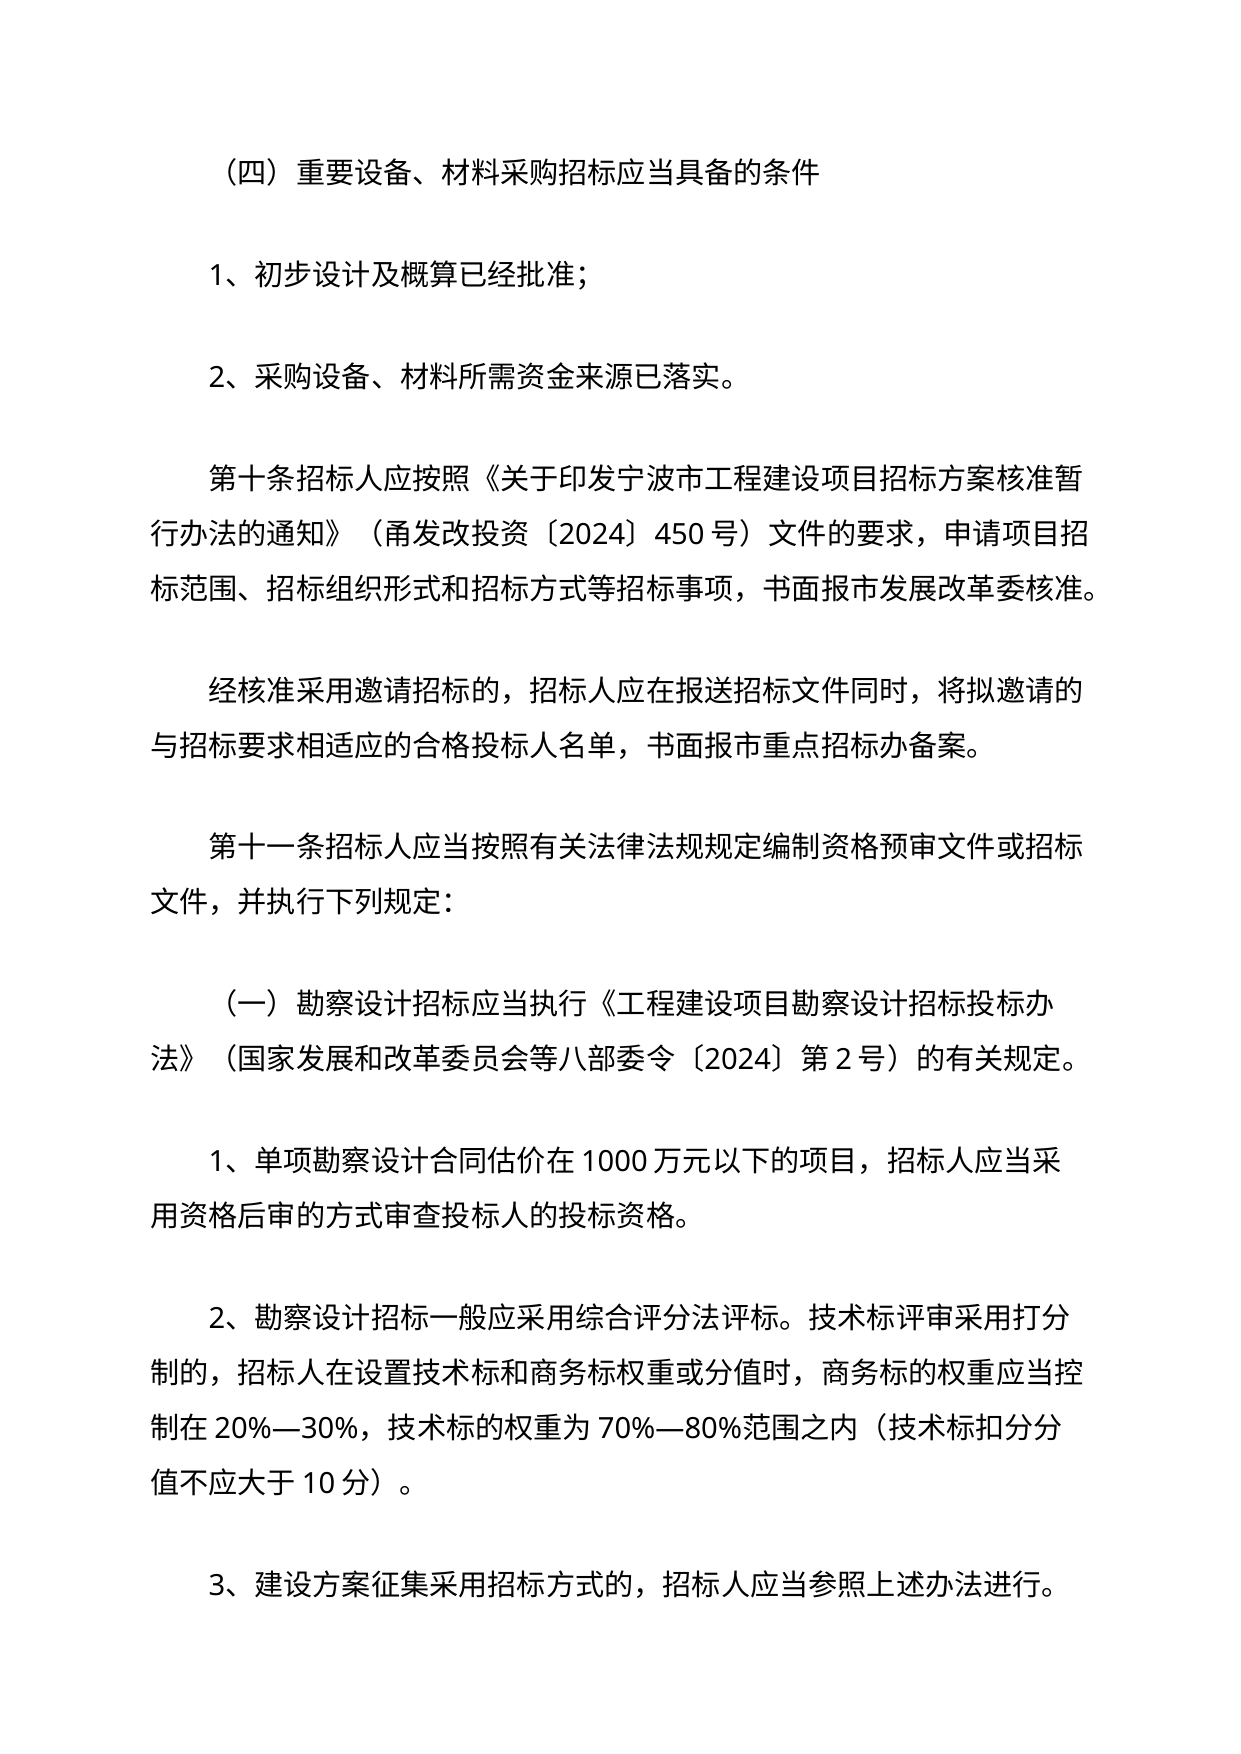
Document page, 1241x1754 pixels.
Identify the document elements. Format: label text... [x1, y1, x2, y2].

text 3、建设方案征集采用招标方式的，招标人应当参照上述办法进行。 [150, 1561, 1090, 1604]
text （四）重要设备、材料采购招标应当具备的条件 [150, 150, 1090, 192]
text 1、初步设计及概算已经批准； [150, 252, 1090, 294]
text （一）勘察设计招标应当执行《工程建设项目勘察设计招标投标办法》（国家发展和改革委员会等八部委令〔2024〕第2号）的有关规定。 [150, 981, 1090, 1078]
text 第十条招标人应按照《关于印发宁波市工程建设项目招标方案核准暂行办法的通知》（甬发改投资〔2024〕450号）文件的要求，申请项目招标范围、招标组织形式和招标方式等招标事项，书面报市发展改革委核准。 [150, 456, 1090, 608]
text 2、勘察设计招标一般应采用综合评分法评标。技术标评审采用打分制的，招标人在设置技术标和商务标权重或分值时，商务标的权重应当控制在20%—30%，技术标的权重为70%—80%范围之内（技术标扣分分值不应大于10分）。 [150, 1294, 1090, 1502]
text 1、单项勘察设计合同估价在1000万元以下的项目，招标人应当采用资格后审的方式审查投标人的投标资格。 [150, 1138, 1090, 1235]
text 经核准采用邀请招标的，招标人应在报送招标文件同时，将拟邀请的与招标要求相适应的合格投标人名单，书面报市重点招标办备案。 [150, 667, 1090, 764]
text 第十一条招标人应当按照有关法律法规规定编制资格预审文件或招标文件，并执行下列规定： [150, 824, 1090, 921]
text 2、采购设备、材料所需资金来源已落实。 [150, 354, 1090, 396]
